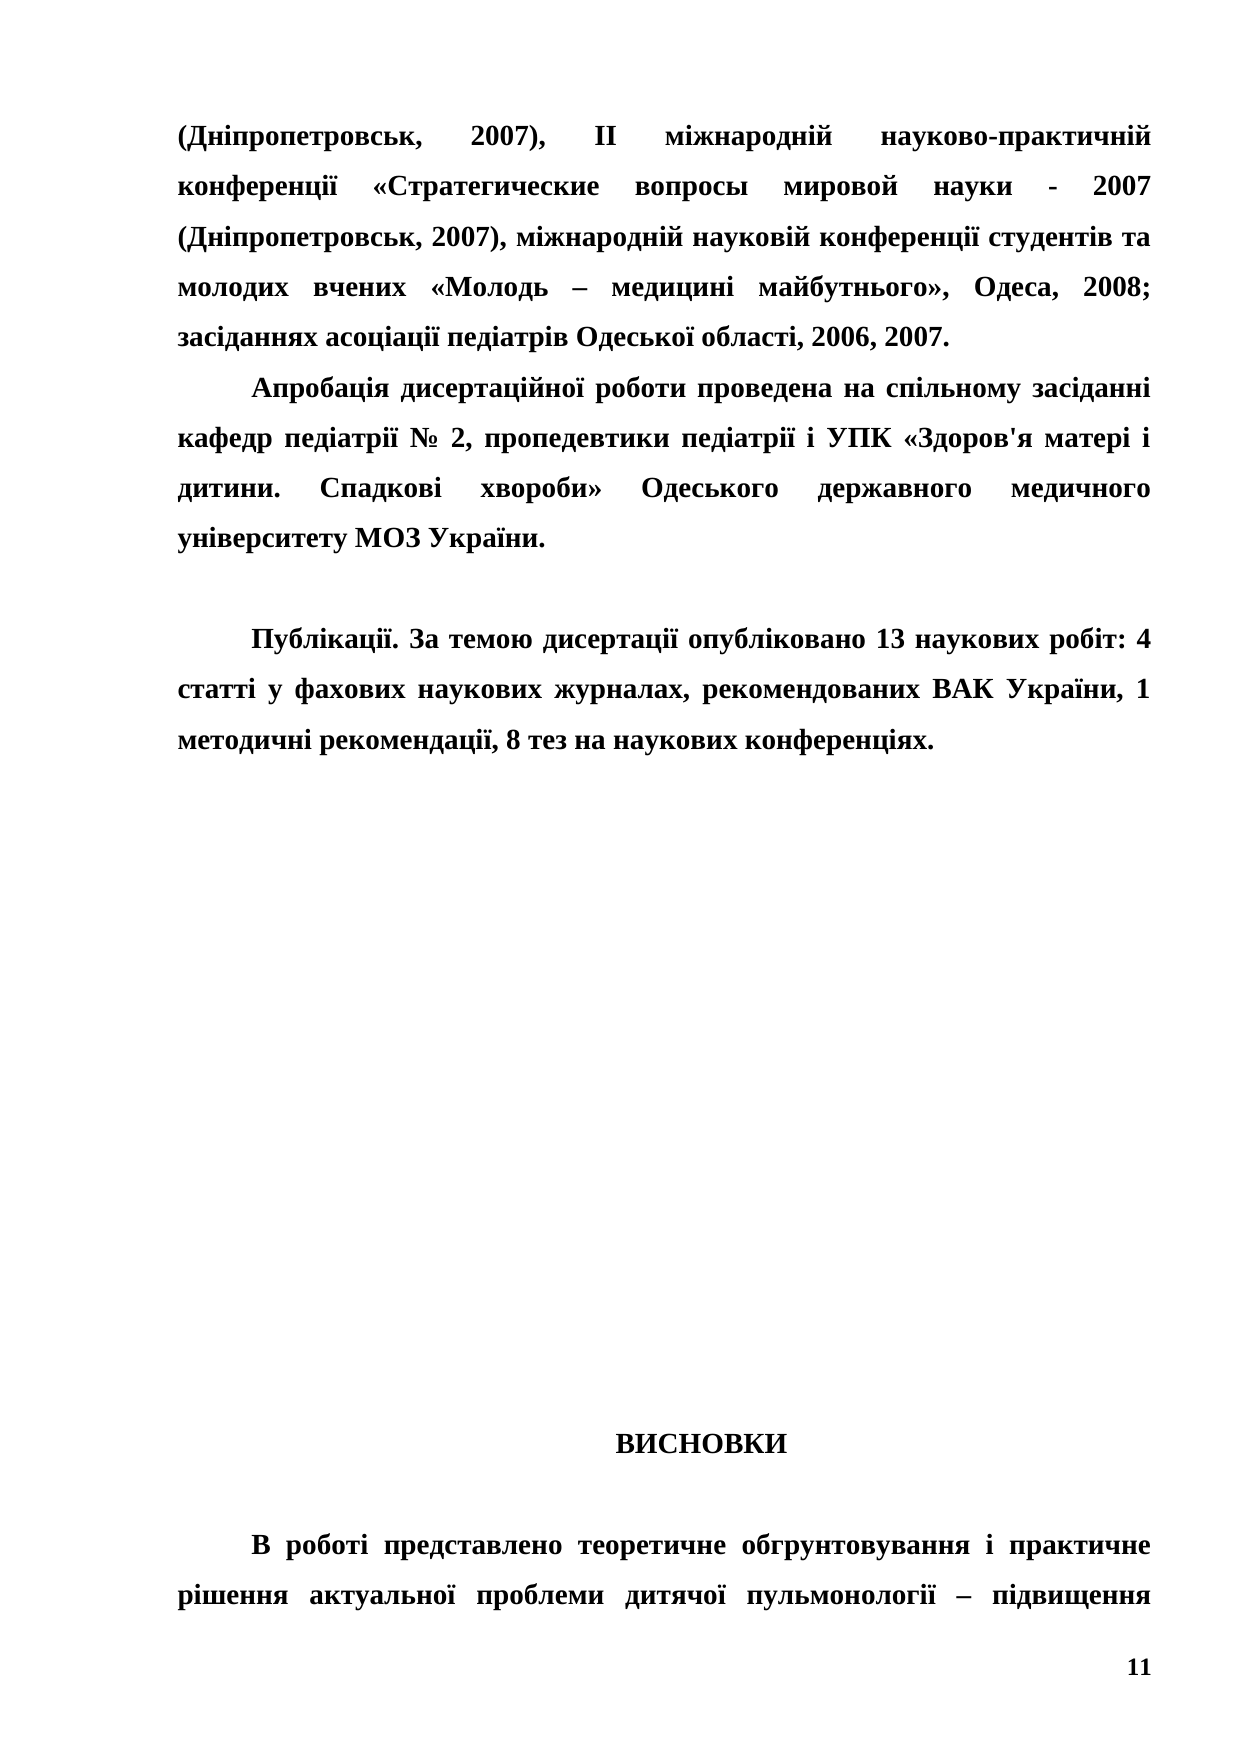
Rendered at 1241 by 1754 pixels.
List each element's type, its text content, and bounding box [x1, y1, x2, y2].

text Публікації. За темою дисертації опубліковано 13 наукових робіт: 4 статті у фахових наукових журналах, рекомендованих ВАК України, 1 методичні рекомендації, 8 тез на наукових конференціях. [177, 621, 1152, 755]
text Апробація дисертаційної роботи проведена на спільному засіданні кафедр педіатрії № 2, пропедевтики педіатрії і УПК «Здоров'я матері і дитини. Спадкові хвороби» Одеського державного медичного університету МОЗ України. [177, 370, 1152, 554]
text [177, 1527, 1152, 1611]
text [177, 118, 1152, 353]
text ВИСНОВКИ [177, 1426, 1152, 1460]
